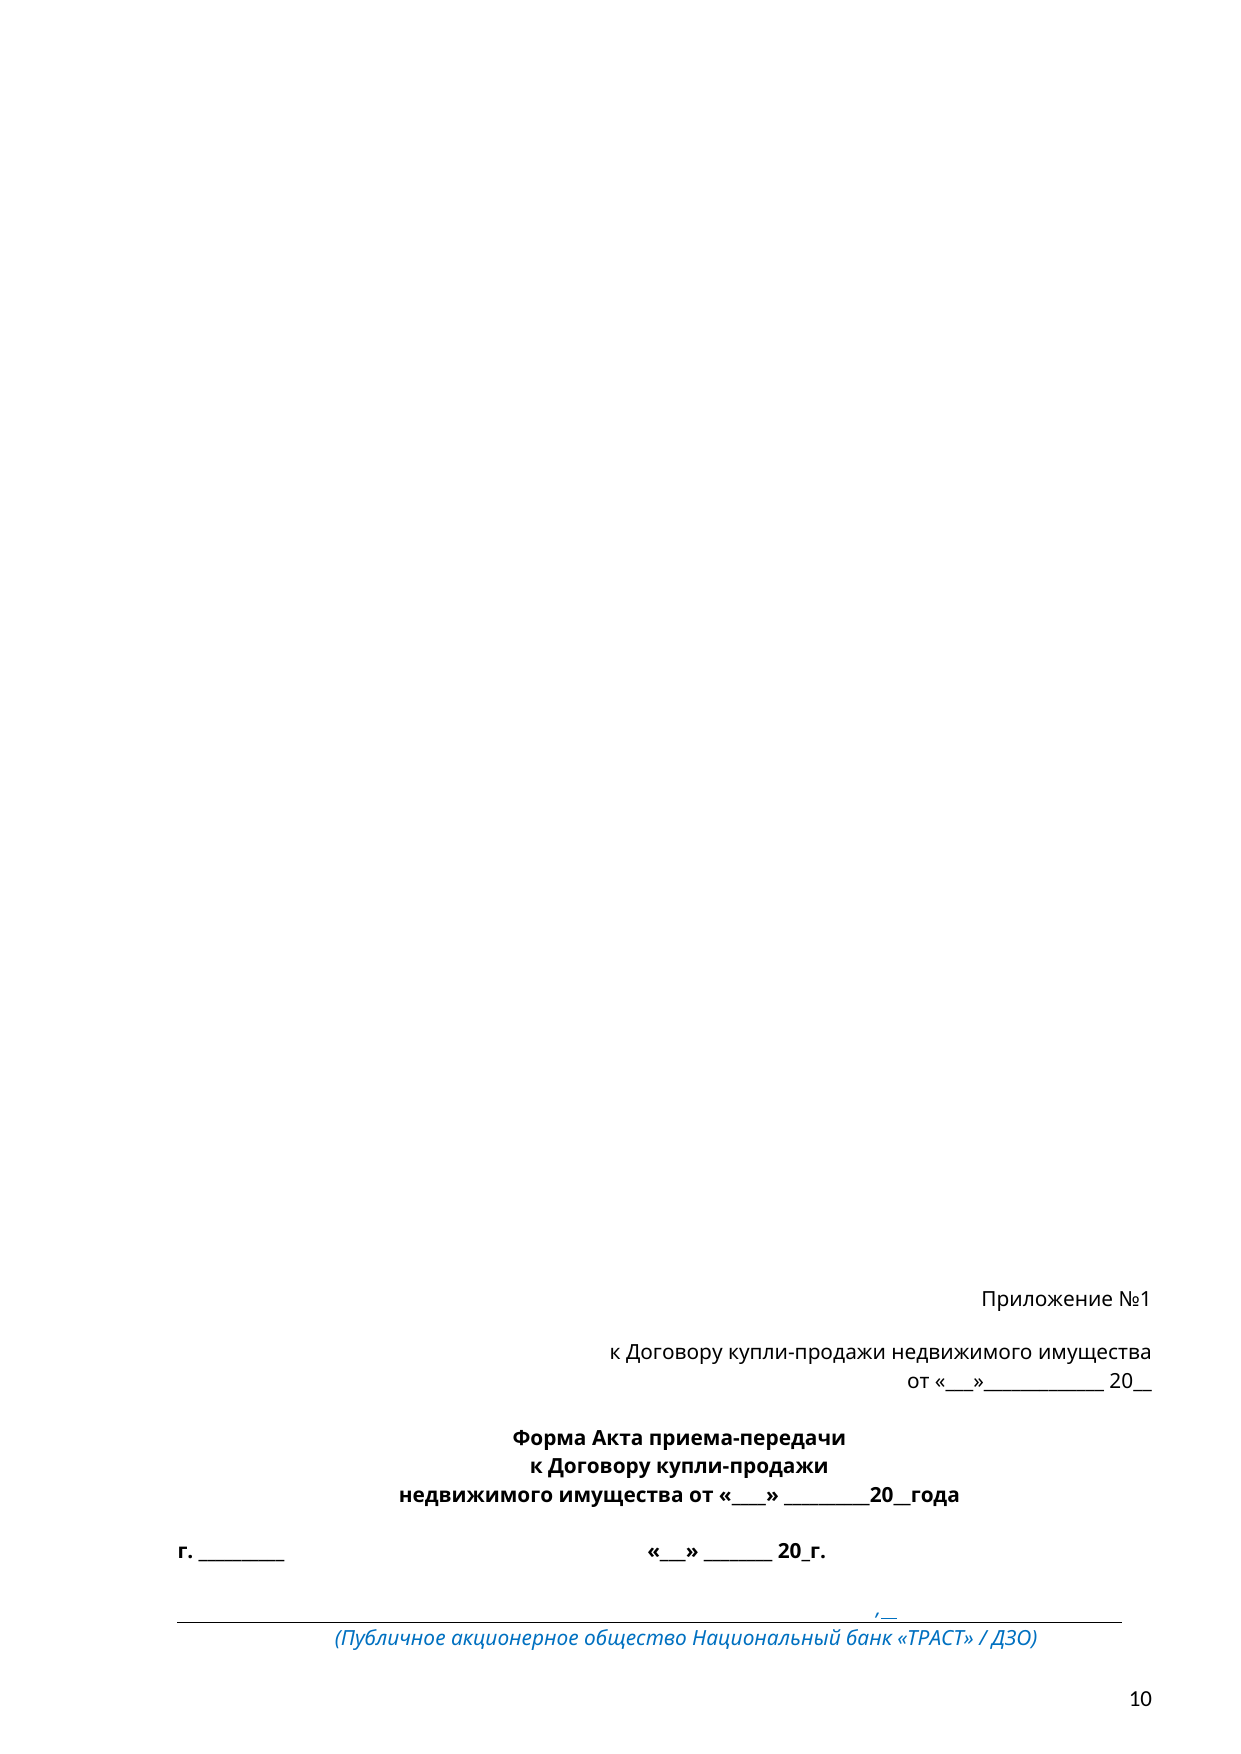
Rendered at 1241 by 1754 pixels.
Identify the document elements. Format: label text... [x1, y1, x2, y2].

text к Договору купли-продажи недвижимого имущества [177, 1337, 1152, 1366]
text от «___»_____________ 20__ [251, 1366, 1152, 1394]
text к Договору купли-продажи [177, 1451, 1152, 1480]
table_header , [177, 1565, 1122, 1622]
text г. __________ «___» ________ 20_г. [177, 1537, 1152, 1565]
text Форма Акта приема-передачи [177, 1423, 1152, 1451]
text Приложение №1 [177, 1284, 1152, 1312]
text недвижимого имущества от «____» __________20__года [177, 1480, 1152, 1508]
table_cell (Публичное акционерное общество Национальный банк «ТРАСТ» / ДЗО) [177, 1623, 1122, 1651]
